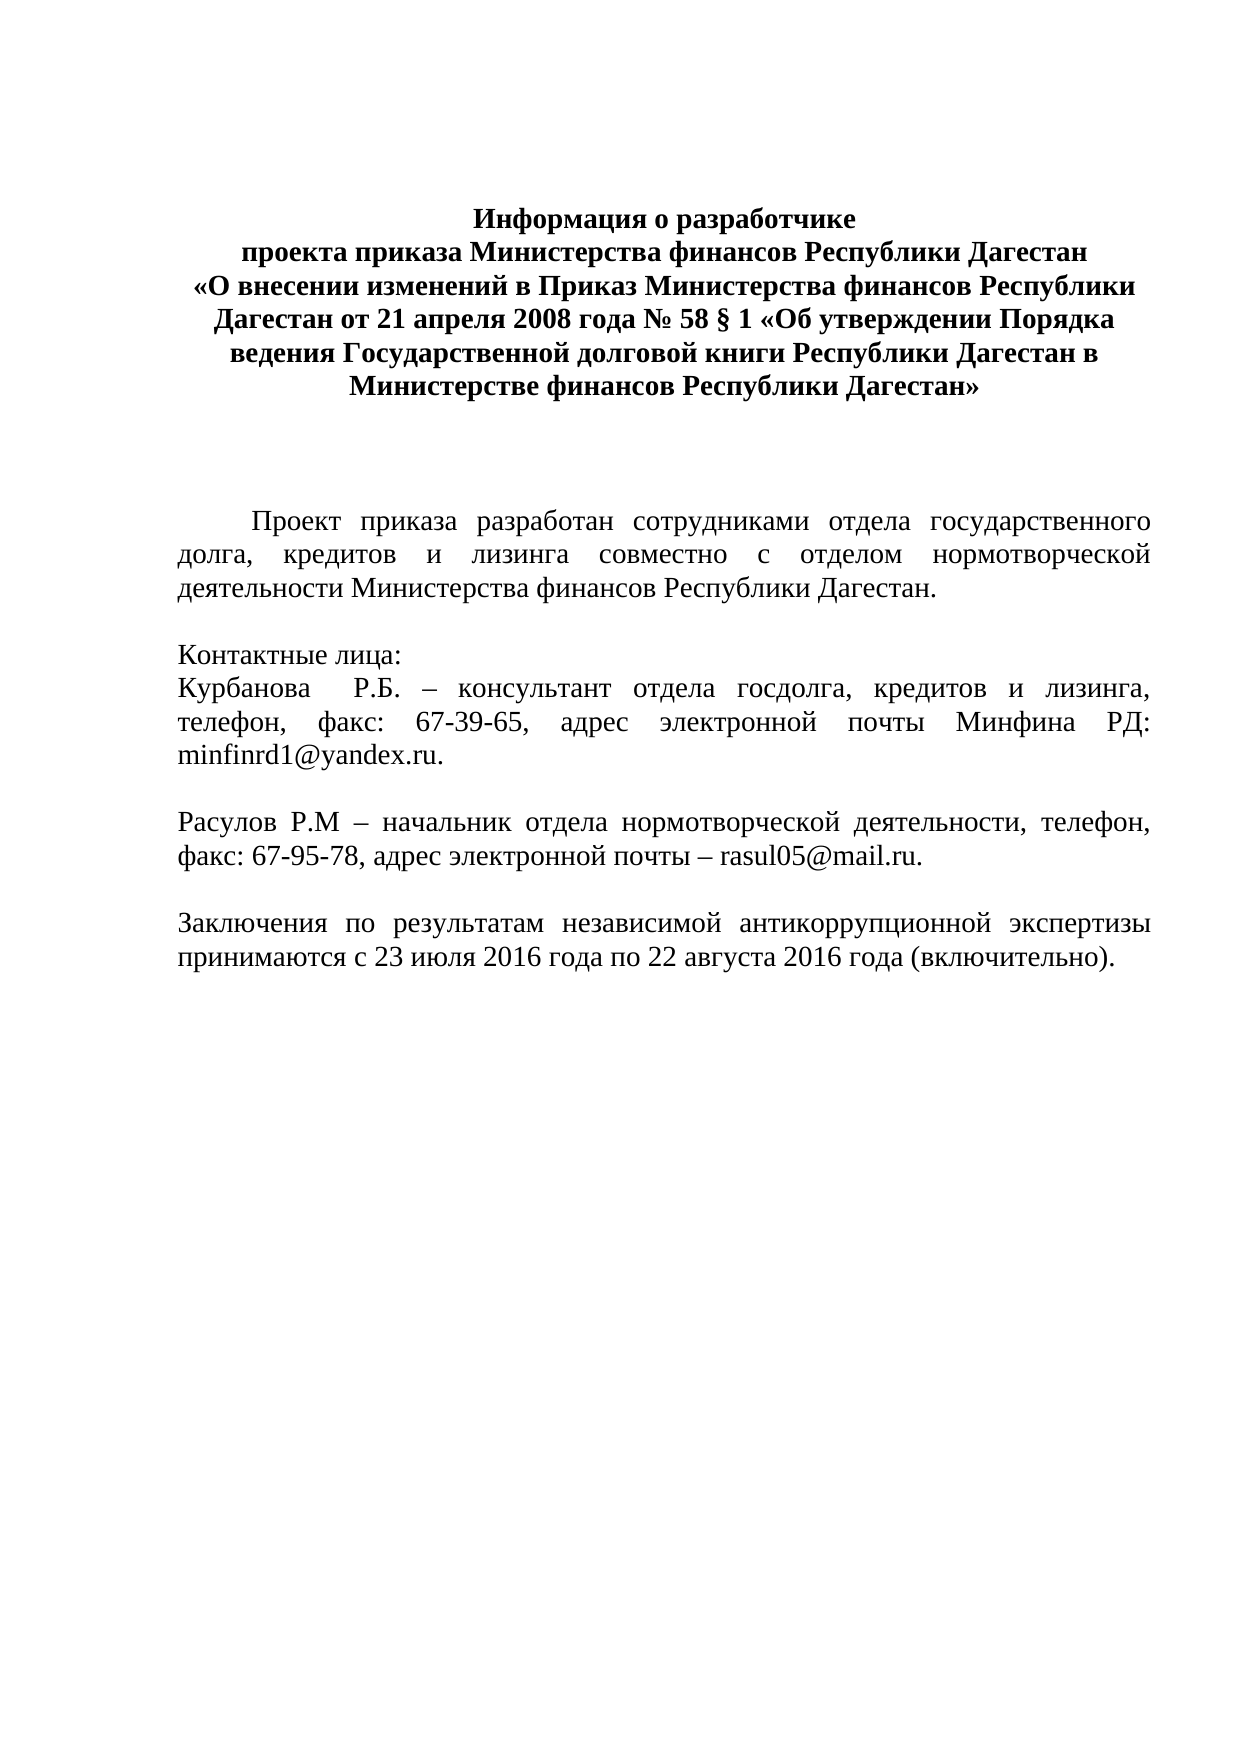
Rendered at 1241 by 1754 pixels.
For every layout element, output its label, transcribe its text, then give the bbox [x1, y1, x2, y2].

text «О внесении изменений в Приказ Министерства финансов Республики Дагестан от 21 апреля 2008 года № 58 § 1 «Об утверждении Порядка ведения Государственной долговой книги Республики Дагестан в Министерстве финансов Республики Дагестан» [177, 268, 1152, 402]
text Курбанова Р.Б. – консультант отдела госдолга, кредитов и лизинга, телефон, факс: 67-39-65, адрес электронной почты Минфина РД: minfinrd1@yandex.ru. [177, 670, 1152, 771]
text Информация о разработчике [177, 201, 1152, 234]
text Контактные лица: [177, 637, 1152, 670]
text проекта приказа Министерства финансов Республики Дагестан [177, 234, 1152, 268]
text Заключения по результатам независимой антикоррупционной экспертизы принимаются с 23 июля 2016 года по 22 августа 2016 года (включительно). [177, 905, 1152, 972]
text Проект приказа разработан сотрудниками отдела государственного долга, кредитов и лизинга совместно с отделом нормотворческой деятельности Министерства финансов Республики Дагестан. [177, 503, 1152, 603]
text Расулов Р.М – начальник отдела нормотворческой деятельности, телефон, факс: 67-95-78, адрес электронной почты – rasul05@mail.ru. [177, 804, 1152, 872]
